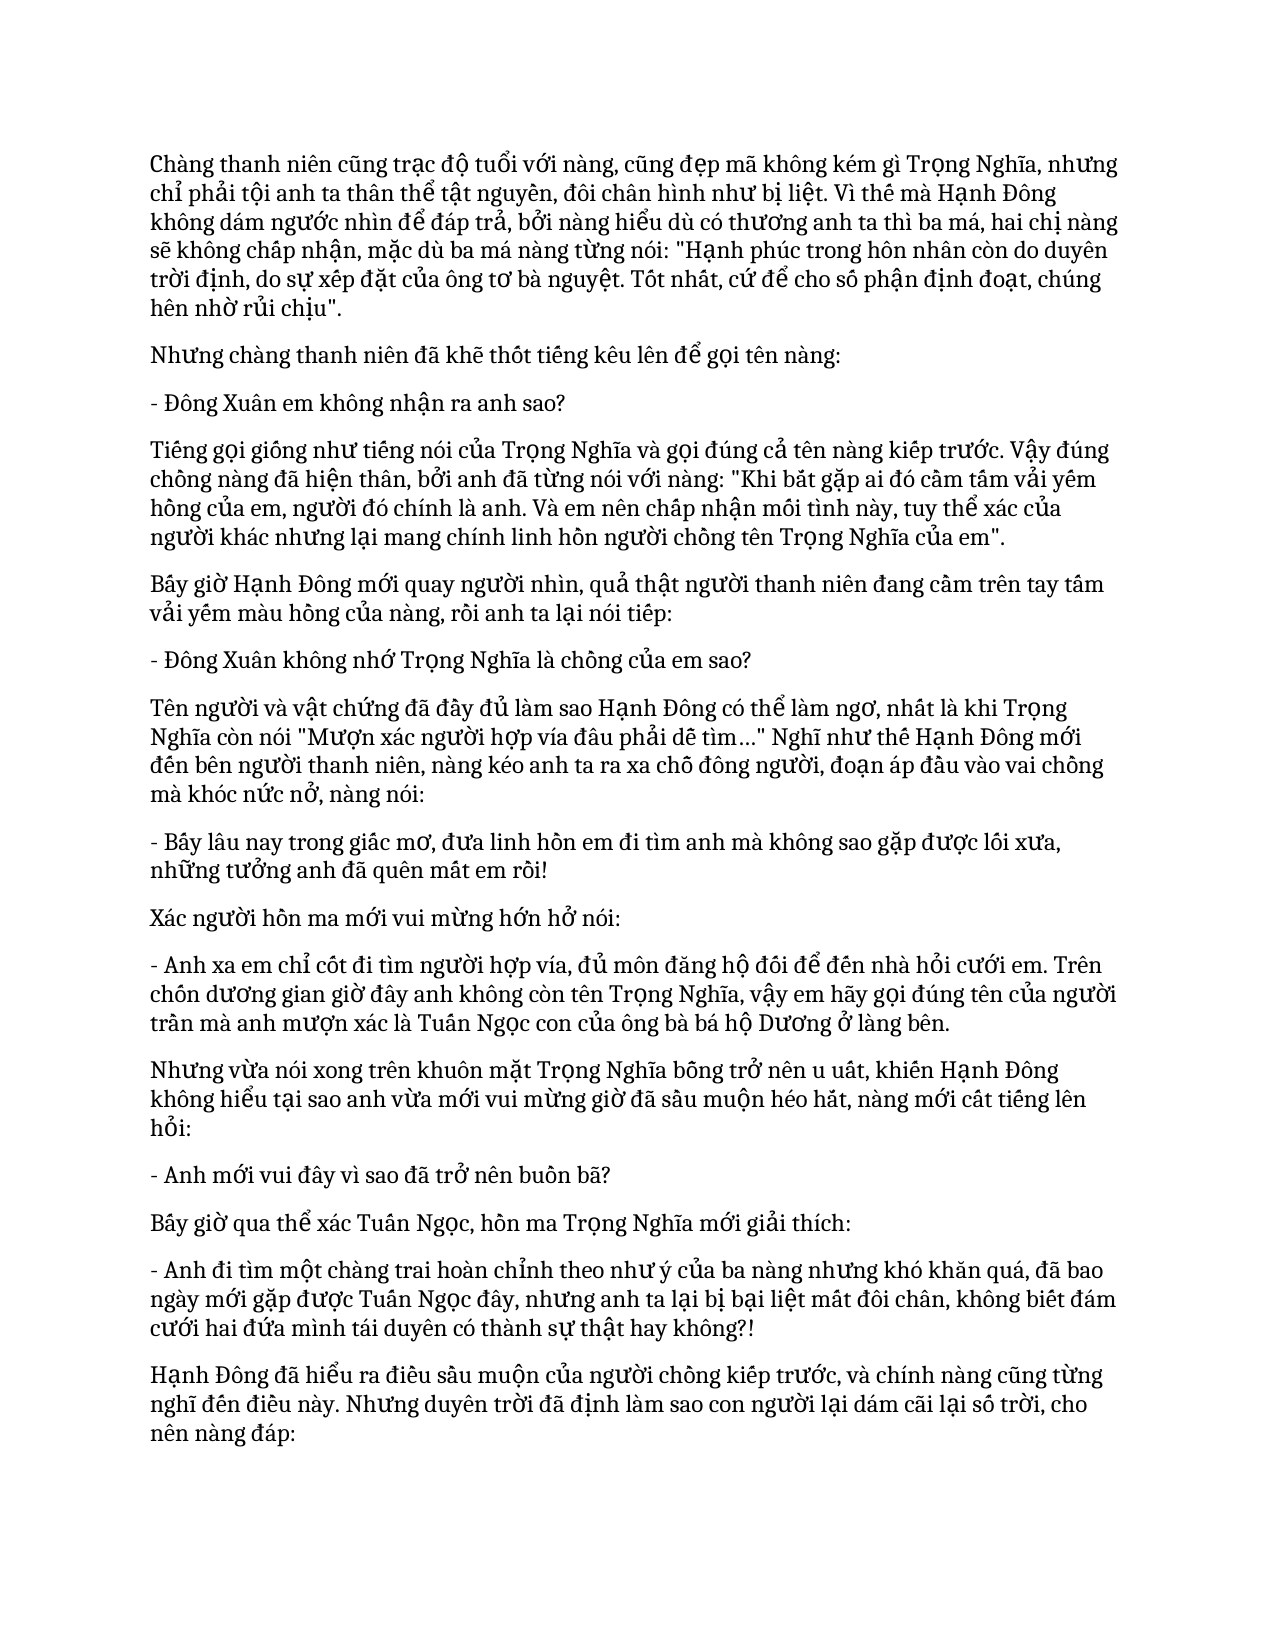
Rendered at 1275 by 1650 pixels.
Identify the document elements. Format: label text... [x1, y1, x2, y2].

text Chàng thanh niên cũng trạc độ tuổi với nàng, cũng đẹp mã không kém gì Trọng Nghĩa, nhưng chỉ phải tội anh ta thân thể tật nguyền, đôi chân hình như bị liệt. Vì thế mà Hạnh Đông không dám ngước nhìn để đáp trả, bởi nàng hiểu dù có thương anh ta thì ba má, hai chị nàng sẽ không chấp nhận, mặc dù ba má nàng từng nói: "Hạnh phúc trong hôn nhân còn do duyên trời định, do sự xếp đặt của ông tơ bà nguyệt. Tốt nhất, cứ để cho số phận định đoạt, chúng hên nhờ rủi chịu". [150, 150, 1125, 322]
text - Anh mới vui đây vì sao đã trở nên buồn bã? [150, 1161, 1125, 1190]
text Tên người và vật chứng đã đầy đủ làm sao Hạnh Đông có thể làm ngơ, nhất là khi Trọng Nghĩa còn nói "Mượn xác người hợp vía đâu phải dễ tìm…" Nghĩ như thế Hạnh Đông mới đến bên người thanh niên, nàng kéo anh ta ra xa chỗ đông người, đoạn áp đầu vào vai chồng mà khóc nức nở, nàng nói: [150, 694, 1125, 809]
text Nhưng chàng thanh niên đã khẽ thốt tiếng kêu lên để gọi tên nàng: [150, 341, 1125, 370]
text Xác người hồn ma mới vui mừng hớn hở nói: [150, 904, 1125, 932]
text - Anh xa em chỉ cốt đi tìm người hợp vía, đủ môn đăng hộ đối để đến nhà hỏi cưới em. Trên chốn dương gian giờ đây anh không còn tên Trọng Nghĩa, vậy em hãy gọi đúng tên của người trần mà anh mượn xác là Tuấn Ngọc con của ông bà bá hộ Dương ở làng bên. [150, 951, 1125, 1037]
text Bấy giờ Hạnh Đông mới quay người nhìn, quả thật người thanh niên đang cầm trên tay tấm vải yếm màu hồng của nàng, rồi anh ta lại nói tiếp: [150, 570, 1125, 627]
text - Anh đi tìm một chàng trai hoàn chỉnh theo như ý của ba nàng nhưng khó khăn quá, đã bao ngày mới gặp được Tuấn Ngọc đây, nhưng anh ta lại bị bại liệt mất đôi chân, không biết đám cưới hai đứa mình tái duyên có thành sự thật hay không?! [150, 1256, 1125, 1342]
text Nhưng vừa nói xong trên khuôn mặt Trọng Nghĩa bỗng trở nên u uất, khiến Hạnh Đông không hiểu tại sao anh vừa mới vui mừng giờ đã sầu muộn héo hắt, nàng mới cất tiếng lên hỏi: [150, 1056, 1125, 1142]
text - Đông Xuân em không nhận ra anh sao? [150, 389, 1125, 417]
text - Đông Xuân không nhớ Trọng Nghĩa là chồng của em sao? [150, 646, 1125, 675]
text Tiếng gọi giống như tiếng nói của Trọng Nghĩa và gọi đúng cả tên nàng kiếp trước. Vậy đúng chồng nàng đã hiện thân, bởi anh đã từng nói với nàng: "Khi bắt gặp ai đó cầm tấm vải yếm hồng của em, người đó chính là anh. Và em nên chấp nhận mối tình này, tuy thể xác của người khác nhưng lại mang chính linh hồn người chồng tên Trọng Nghĩa của em". [150, 436, 1125, 551]
text Hạnh Đông đã hiểu ra điều sầu muộn của người chồng kiếp trước, và chính nàng cũng từng nghĩ đến điều này. Nhưng duyên trời đã định làm sao con người lại dám cãi lại số trời, cho nên nàng đáp: [150, 1361, 1125, 1447]
text - Bấy lâu nay trong giấc mơ, đưa linh hồn em đi tìm anh mà không sao gặp được lối xưa, những tưởng anh đã quên mất em rồi! [150, 827, 1125, 885]
text Bấy giờ qua thể xác Tuấn Ngọc, hồn ma Trọng Nghĩa mới giải thích: [150, 1209, 1125, 1237]
